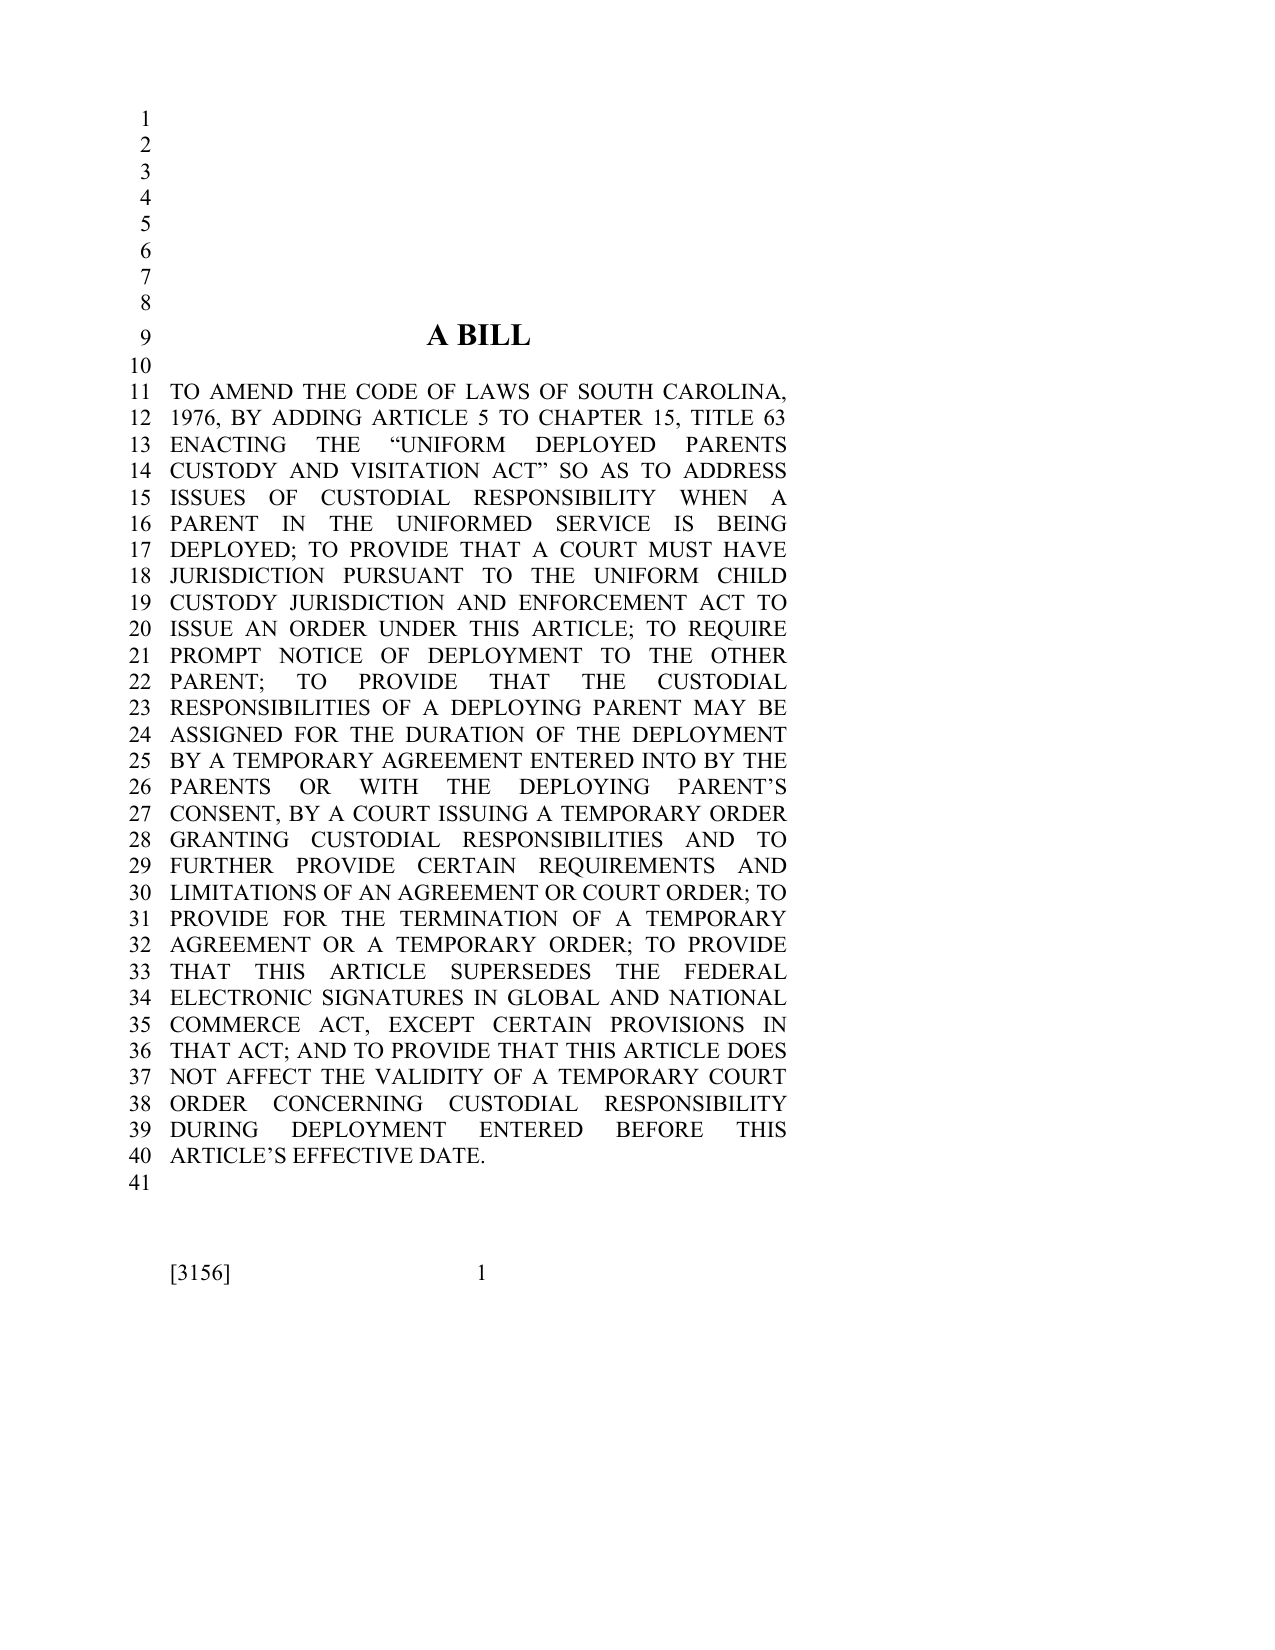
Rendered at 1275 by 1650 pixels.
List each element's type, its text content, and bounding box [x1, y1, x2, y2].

text A BILL [169, 316, 787, 352]
text TO AMEND THE CODE OF LAWS OF SOUTH CAROLINA, 1976, BY ADDING ARTICLE 5 TO CHAPTER 15, TITLE 63 ENACTING THE “UNIFORM DEPLOYED PARENTS CUSTODY AND VISITATION ACT” SO AS TO ADDRESS ISSUES OF CUSTODIAL RESPONSIBILITY WHEN A PARENT IN THE UNIFORMED SERVICE IS BEING DEPLOYED; TO PROVIDE THAT A COURT MUST HAVE JURISDICTION PURSUANT TO THE UNIFORM CHILD CUSTODY JURISDICTION AND ENFORCEMENT ACT TO ISSUE AN ORDER UNDER THIS ARTICLE; TO REQUIRE PROMPT NOTICE OF DEPLOYMENT TO THE OTHER PARENT; TO PROVIDE THAT THE CUSTODIAL RESPONSIBILITIES OF A DEPLOYING PARENT MAY BE ASSIGNED FOR THE DURATION OF THE DEPLOYMENT BY A TEMPORARY AGREEMENT ENTERED INTO BY THE PARENTS OR WITH THE DEPLOYING PARENT’S CONSENT, BY A COURT ISSUING A TEMPORARY ORDER GRANTING CUSTODIAL RESPONSIBILITIES AND TO FURTHER PROVIDE CERTAIN REQUIREMENTS AND LIMITATIONS OF AN AGREEMENT OR COURT ORDER; TO PROVIDE FOR THE TERMINATION OF A TEMPORARY AGREEMENT OR A TEMPORARY ORDER; TO PROVIDE THAT THIS ARTICLE SUPERSEDES THE FEDERAL ELECTRONIC SIGNATURES IN GLOBAL AND NATIONAL COMMERCE ACT, EXCEPT CERTAIN PROVISIONS IN THAT ACT; AND TO PROVIDE THAT THIS ARTICLE DOES NOT AFFECT THE VALIDITY OF A TEMPORARY COURT ORDER CONCERNING CUSTODIAL RESPONSIBILITY DURING DEPLOYMENT ENTERED BEFORE THIS ARTICLE’S EFFECTIVE DATE. [169, 378, 787, 1169]
